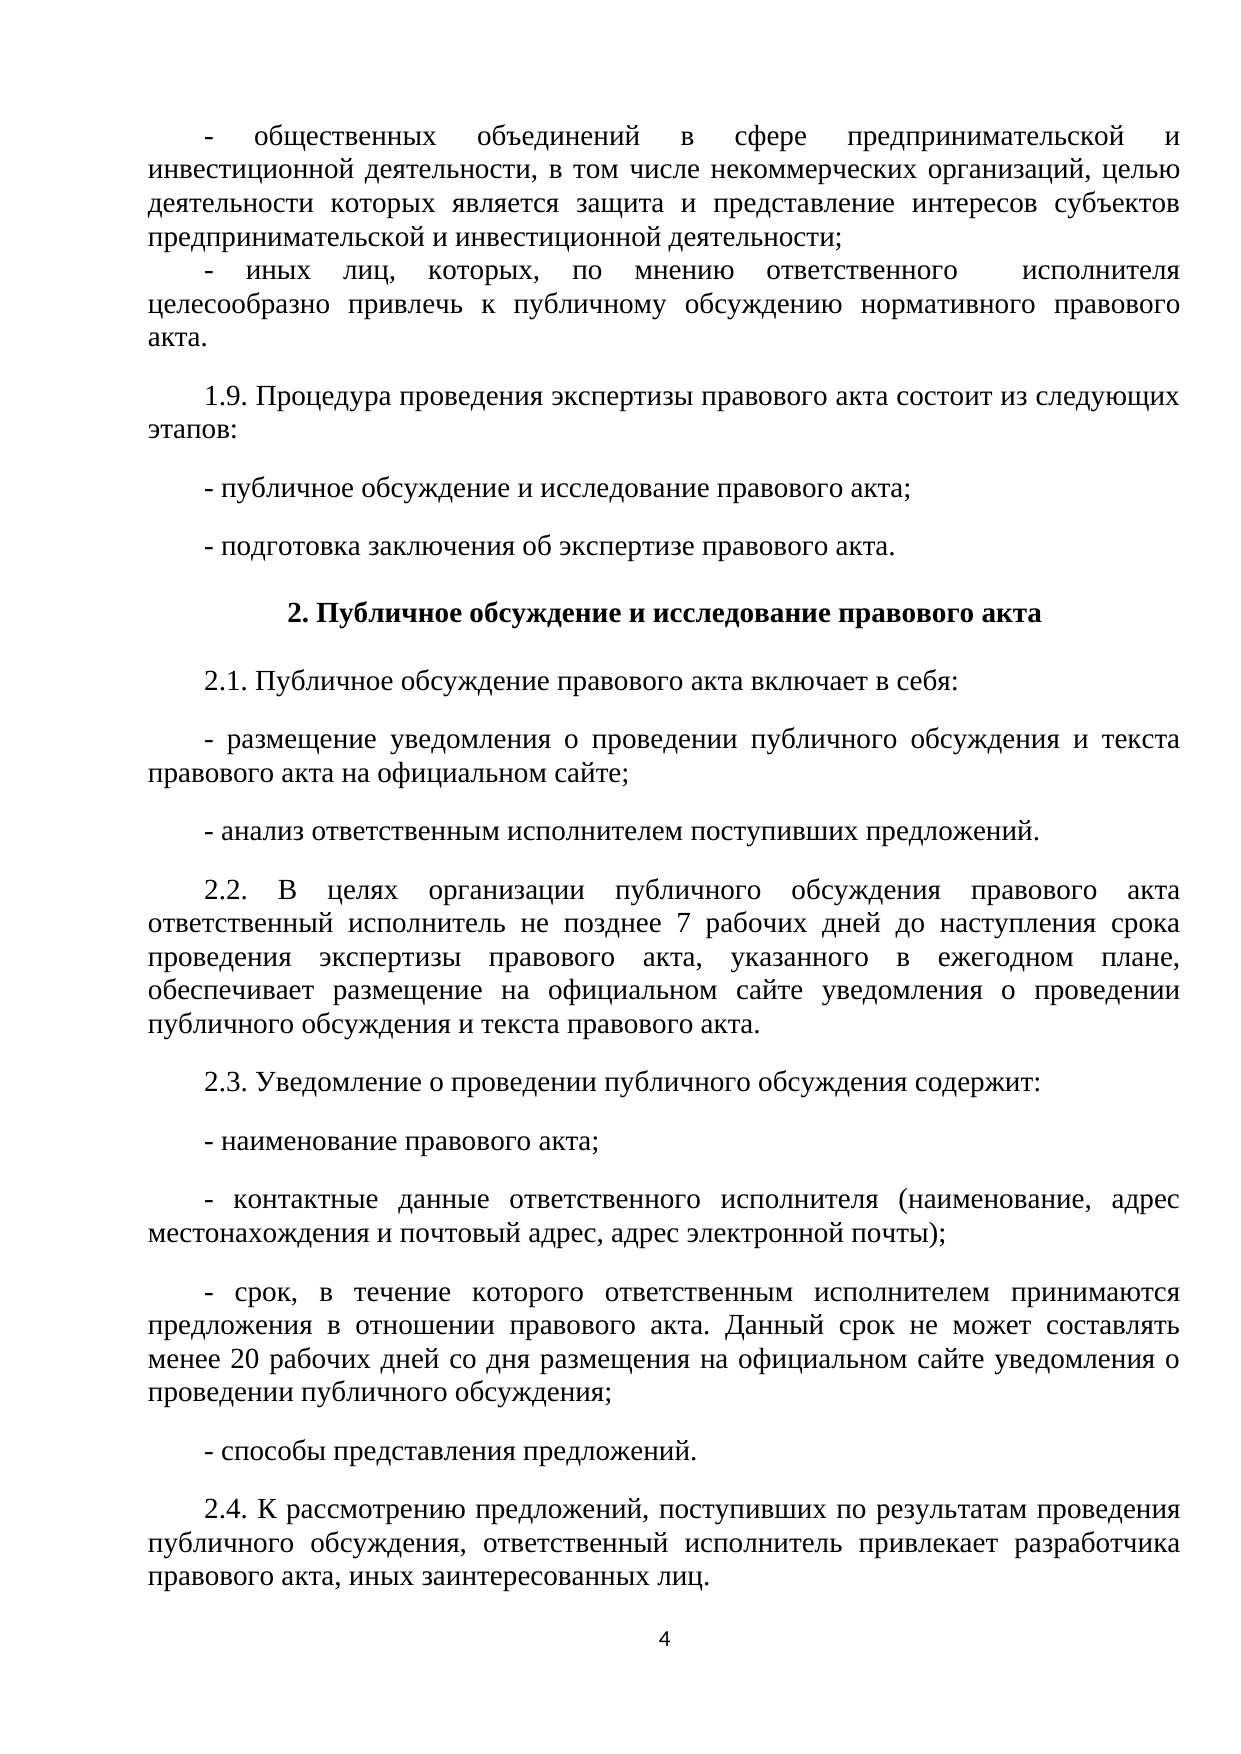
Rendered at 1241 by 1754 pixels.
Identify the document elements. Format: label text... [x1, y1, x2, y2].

text - размещение уведомления о проведении публичного обсуждения и текста правового акта на официальном сайте; [148, 721, 1181, 788]
title 2. Публичное обсуждение и исследование правового акта [148, 596, 1181, 629]
text - иных лиц, которых, по мнению ответственного исполнителя целесообразно привлечь к публичному обсуждению нормативного правового акта. [148, 252, 1181, 353]
text 2.3. Уведомление о проведении публичного обсуждения содержит: [148, 1064, 1181, 1098]
text - способы представления предложений. [148, 1433, 1181, 1466]
text 2.2. В целях организации публичного обсуждения правового акта ответственный исполнитель не позднее 7 рабочих дней до наступления срока проведения экспертизы правового акта, указанного в ежегодном плане, обеспечивает размещение на официальном сайте уведомления о проведении публичного обсуждения и текста правового акта. [148, 872, 1181, 1039]
text - анализ ответственным исполнителем поступивших предложений. [148, 813, 1181, 847]
text - публичное обсуждение и исследование правового акта; [148, 470, 1181, 503]
text - контактные данные ответственного исполнителя (наименование, адрес местонахождения и почтовый адрес, адрес электронной почты); [148, 1182, 1181, 1249]
text - срок, в течение которого ответственным исполнителем принимаются предложения в отношении правового акта. Данный срок не может составлять менее 20 рабочих дней со дня размещения на официальном сайте уведомления о проведении публичного обсуждения; [148, 1274, 1181, 1408]
text - общественных объединений в сфере предпринимательской и инвестиционной деятельности, в том числе некоммерческих организаций, целью деятельности которых является защита и представление интересов субъектов предпринимательской и инвестиционной деятельности; [148, 118, 1181, 252]
text 2.4. К рассмотрению предложений, поступивших по результатам проведения публичного обсуждения, ответственный исполнитель привлекает разработчика правового акта, иных заинтересованных лиц. [148, 1491, 1181, 1592]
text - подготовка заключения об экспертизе правового акта. [148, 528, 1181, 562]
text - наименование правового акта; [148, 1123, 1181, 1157]
text 2.1. Публичное обсуждение правового акта включает в себя: [148, 663, 1181, 696]
text 1.9. Процедура проведения экспертизы правового акта состоит из следующих этапов: [148, 378, 1181, 445]
